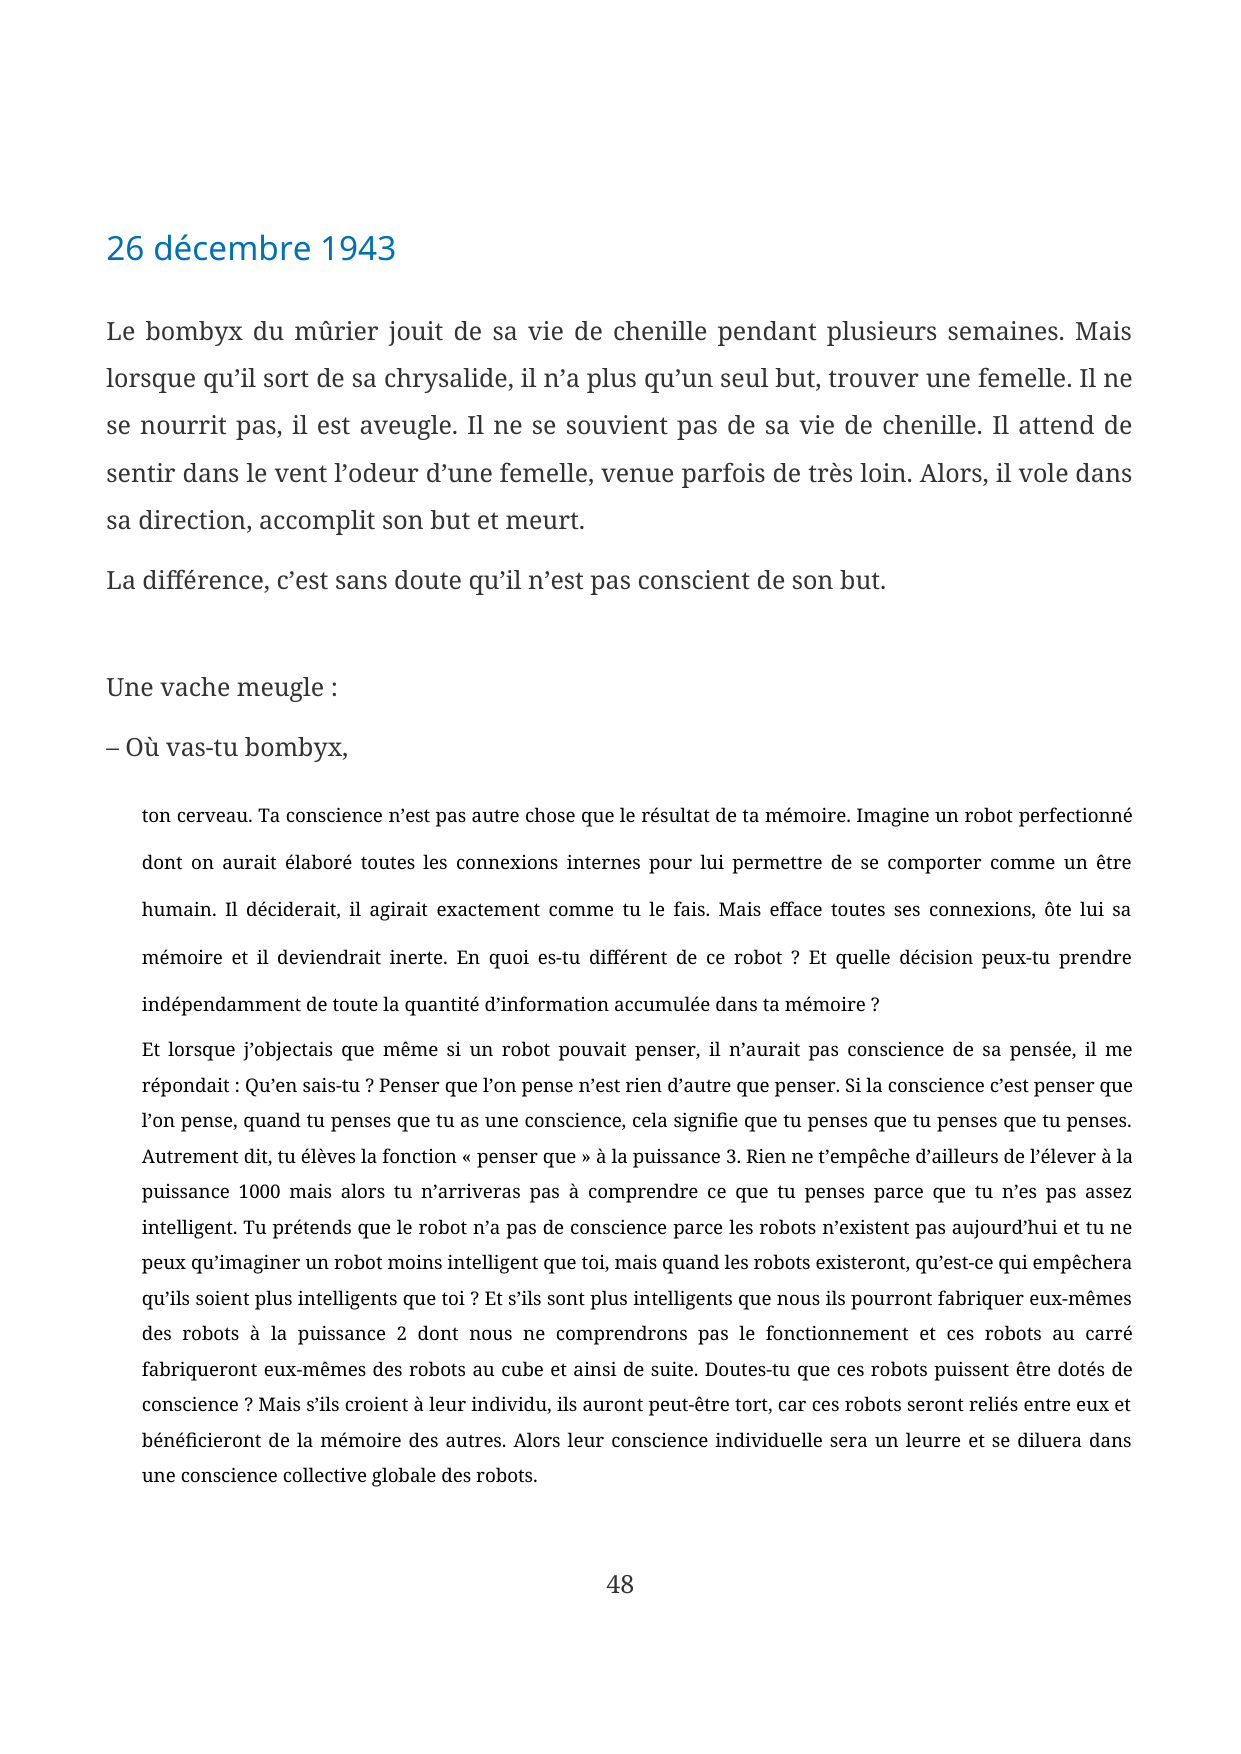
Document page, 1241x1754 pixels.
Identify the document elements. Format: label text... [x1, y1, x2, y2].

text – Où vas-tu bombyx, [106, 716, 1134, 764]
subtitle 26 décembre 1943 [106, 207, 1134, 270]
text Le bombyx du mûrier jouit de sa vie de chenille pendant plusieurs semaines. Mais lorsque qu’il sort de sa chrysalide, il n’a plus qu’un seul but, trouver une femelle. Il ne se nourrit pas, il est aveugle. Il ne se souvient pas de sa vie de chenille. Il attend de sentir dans le vent l’odeur d’une femelle, venue parfois de très loin. Alors, il vole dans sa direction, accomplit son but et meurt. [106, 300, 1134, 537]
text La différence, c’est sans doute qu’il n’est pas conscient de son but. [106, 549, 1134, 597]
text Une vache meugle : [106, 657, 1134, 704]
